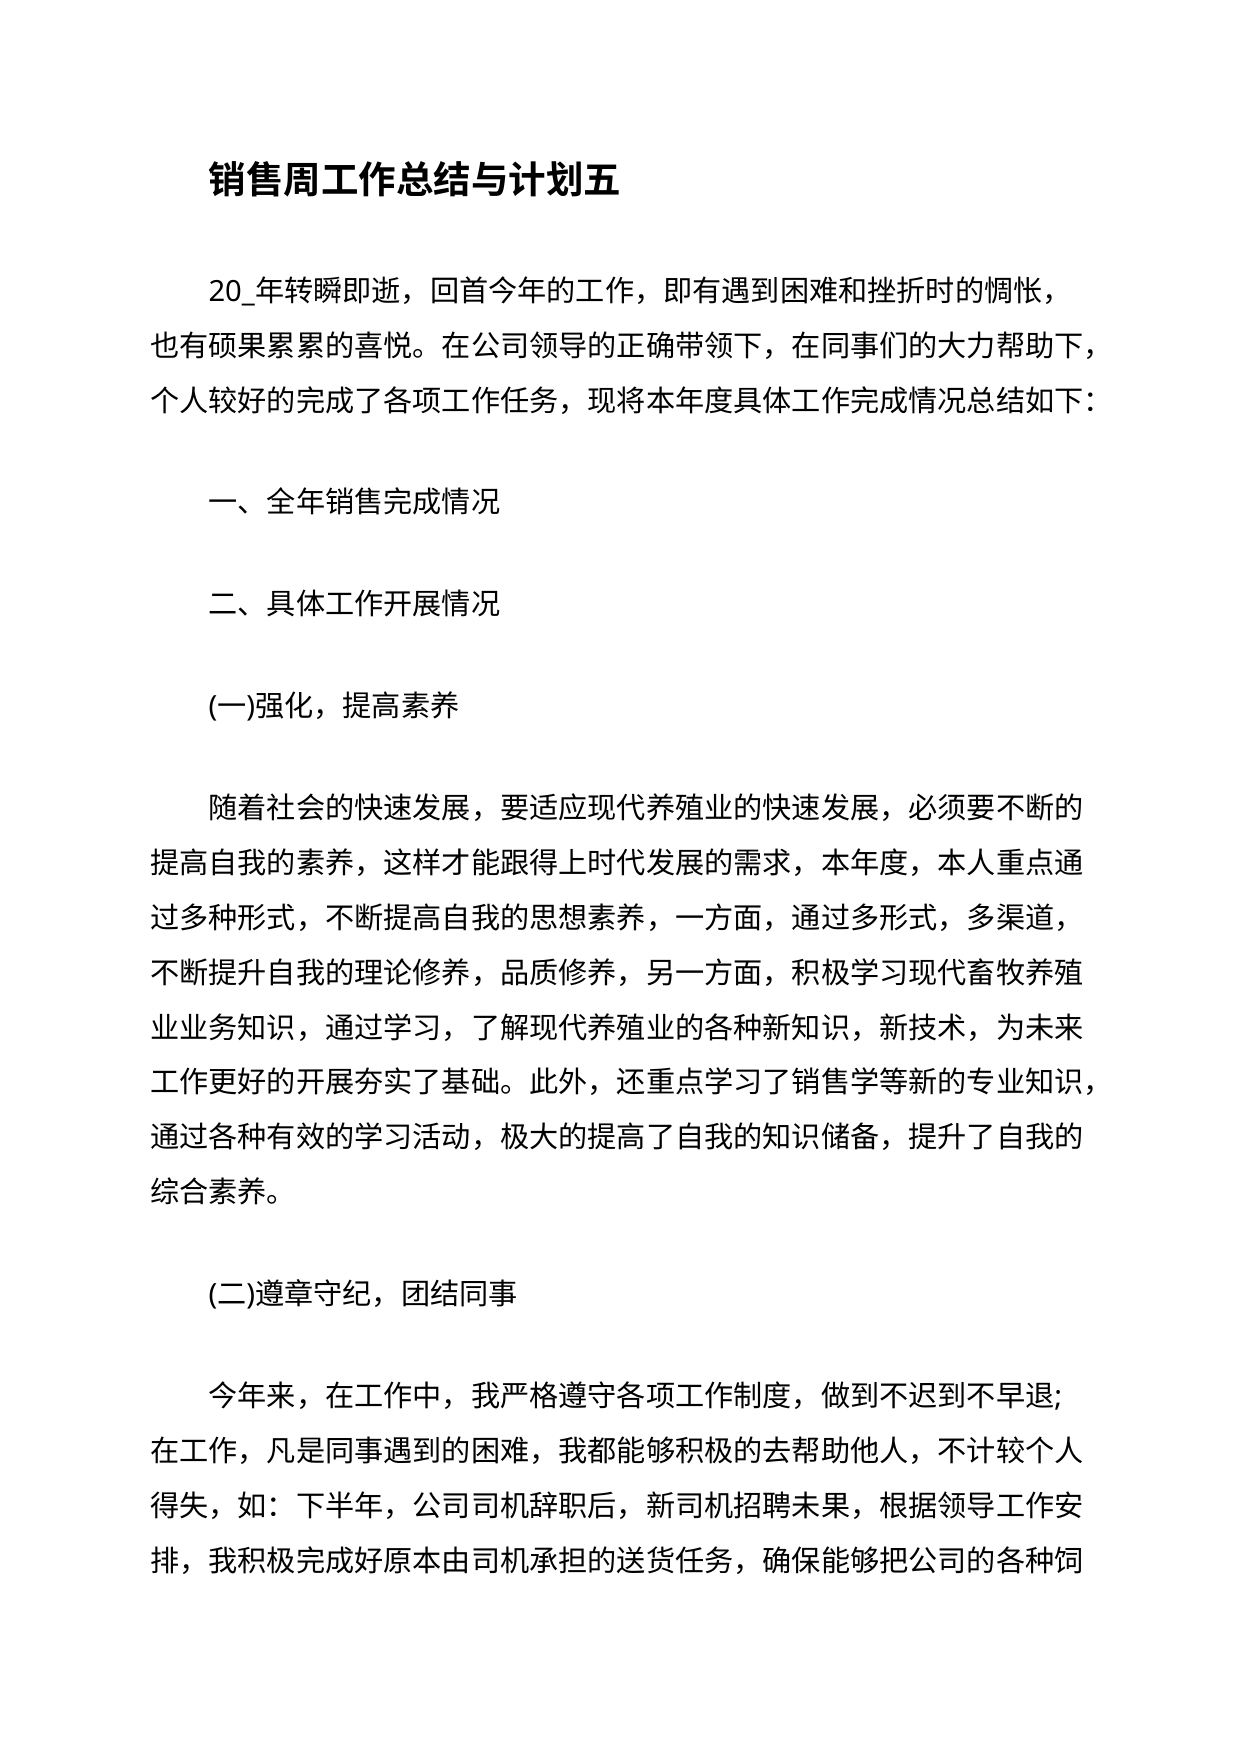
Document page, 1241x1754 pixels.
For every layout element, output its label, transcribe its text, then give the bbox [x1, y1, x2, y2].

text 20_年转瞬即逝，回首今年的工作，即有遇到困难和挫折时的惆怅，也有硕果累累的喜悦。在公司领导的正确带领下，在同事们的大力帮助下，个人较好的完成了各项工作任务，现将本年度具体工作完成情况总结如下： [150, 267, 1090, 419]
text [150, 1373, 1090, 1580]
text 销售周工作总结与计划五 [150, 150, 1090, 204]
text 一、全年销售完成情况 [150, 479, 1090, 521]
text (二)遵章守纪，团结同事 [150, 1271, 1090, 1313]
text 二、具体工作开展情况 [150, 581, 1090, 623]
text (一)强化，提高素养 [150, 683, 1090, 725]
text 随着社会的快速发展，要适应现代养殖业的快速发展，必须要不断的提高自我的素养，这样才能跟得上时代发展的需求，本年度，本人重点通过多种形式，不断提高自我的思想素养，一方面，通过多形式，多渠道，不断提升自我的理论修养，品质修养，另一方面，积极学习现代畜牧养殖业业务知识，通过学习，了解现代养殖业的各种新知识，新技术，为未来工作更好的开展夯实了基础。此外，还重点学习了销售学等新的专业知识，通过各种有效的学习活动，极大的提高了自我的知识储备，提升了自我的综合素养。 [150, 784, 1090, 1211]
